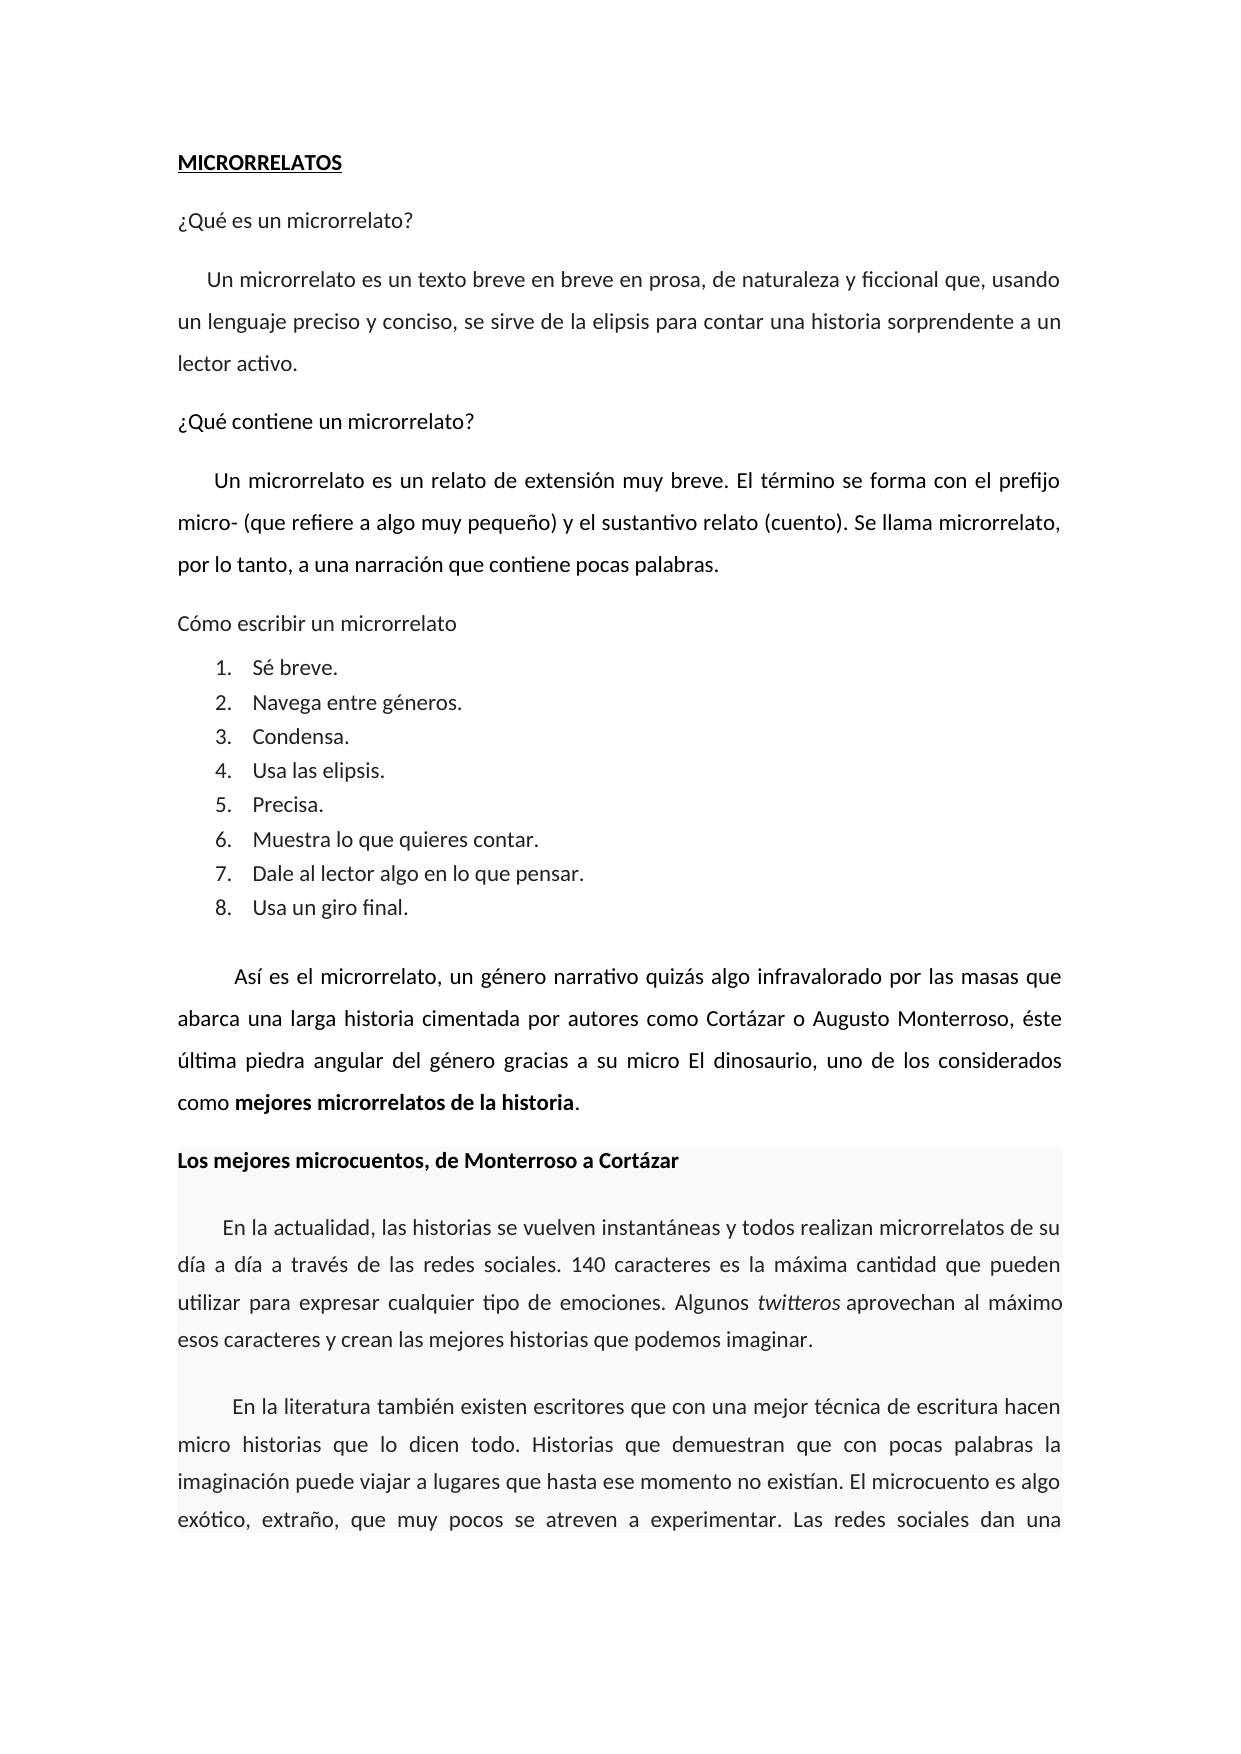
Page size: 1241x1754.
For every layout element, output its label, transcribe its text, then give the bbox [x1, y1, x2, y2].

list Usa un giro final. [215, 893, 1063, 921]
list Muestra lo que quieres contar. [215, 825, 1063, 853]
text Los mejores microcuentos, de Monterroso a Cortázar [177, 1146, 1063, 1174]
text Así es el microrrelato, un género narrativo quizás algo infravalorado por las masas que abarca una larga historia cimentada por autores como Cortázar o Augusto Monterroso, éste última piedra angular del género gracias a su micro El dinosaurio, uno de los considerados como mejores microrrelatos de la historia. [177, 962, 1063, 1116]
text ¿Qué es un microrrelato? [177, 206, 1063, 234]
list Navega entre géneros. [215, 688, 1063, 716]
list Usa las elipsis. [215, 756, 1063, 784]
text ¿Qué contiene un microrrelato? [177, 407, 1063, 436]
list Condensa. [215, 722, 1063, 750]
list Dale al lector algo en lo que pensar. [215, 859, 1063, 887]
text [177, 1383, 1063, 1533]
text MICRORRELATOS [177, 148, 1063, 176]
list Sé breve. [215, 653, 1063, 681]
text Un microrrelato es un relato de extensión muy breve. El término se forma con el prefijo micro- (que refiere a algo muy pequeño) y el sustantivo relato (cuento). Se llama microrrelato, por lo tanto, a una narración que contiene pocas palabras. [177, 466, 1063, 578]
text En la actualidad, las historias se vuelven instantáneas y todos realizan microrrelatos de su día a día a través de las redes sociales. 140 caracteres es la máxima cantidad que pueden utilizar para expresar cualquier tipo de emociones. Algunos twitteros aprovechan al máximo esos caracteres y crean las mejores historias que podemos imaginar. [177, 1204, 1063, 1354]
text Un microrrelato es un texto breve en breve en prosa, de naturaleza y ficcional que, usando un lenguaje preciso y conciso, se sirve de la elipsis para contar una historia sorprendente a un lector activo. [177, 265, 1063, 377]
text Cómo escribir un microrrelato [177, 609, 1063, 637]
list Precisa. [215, 791, 1063, 818]
